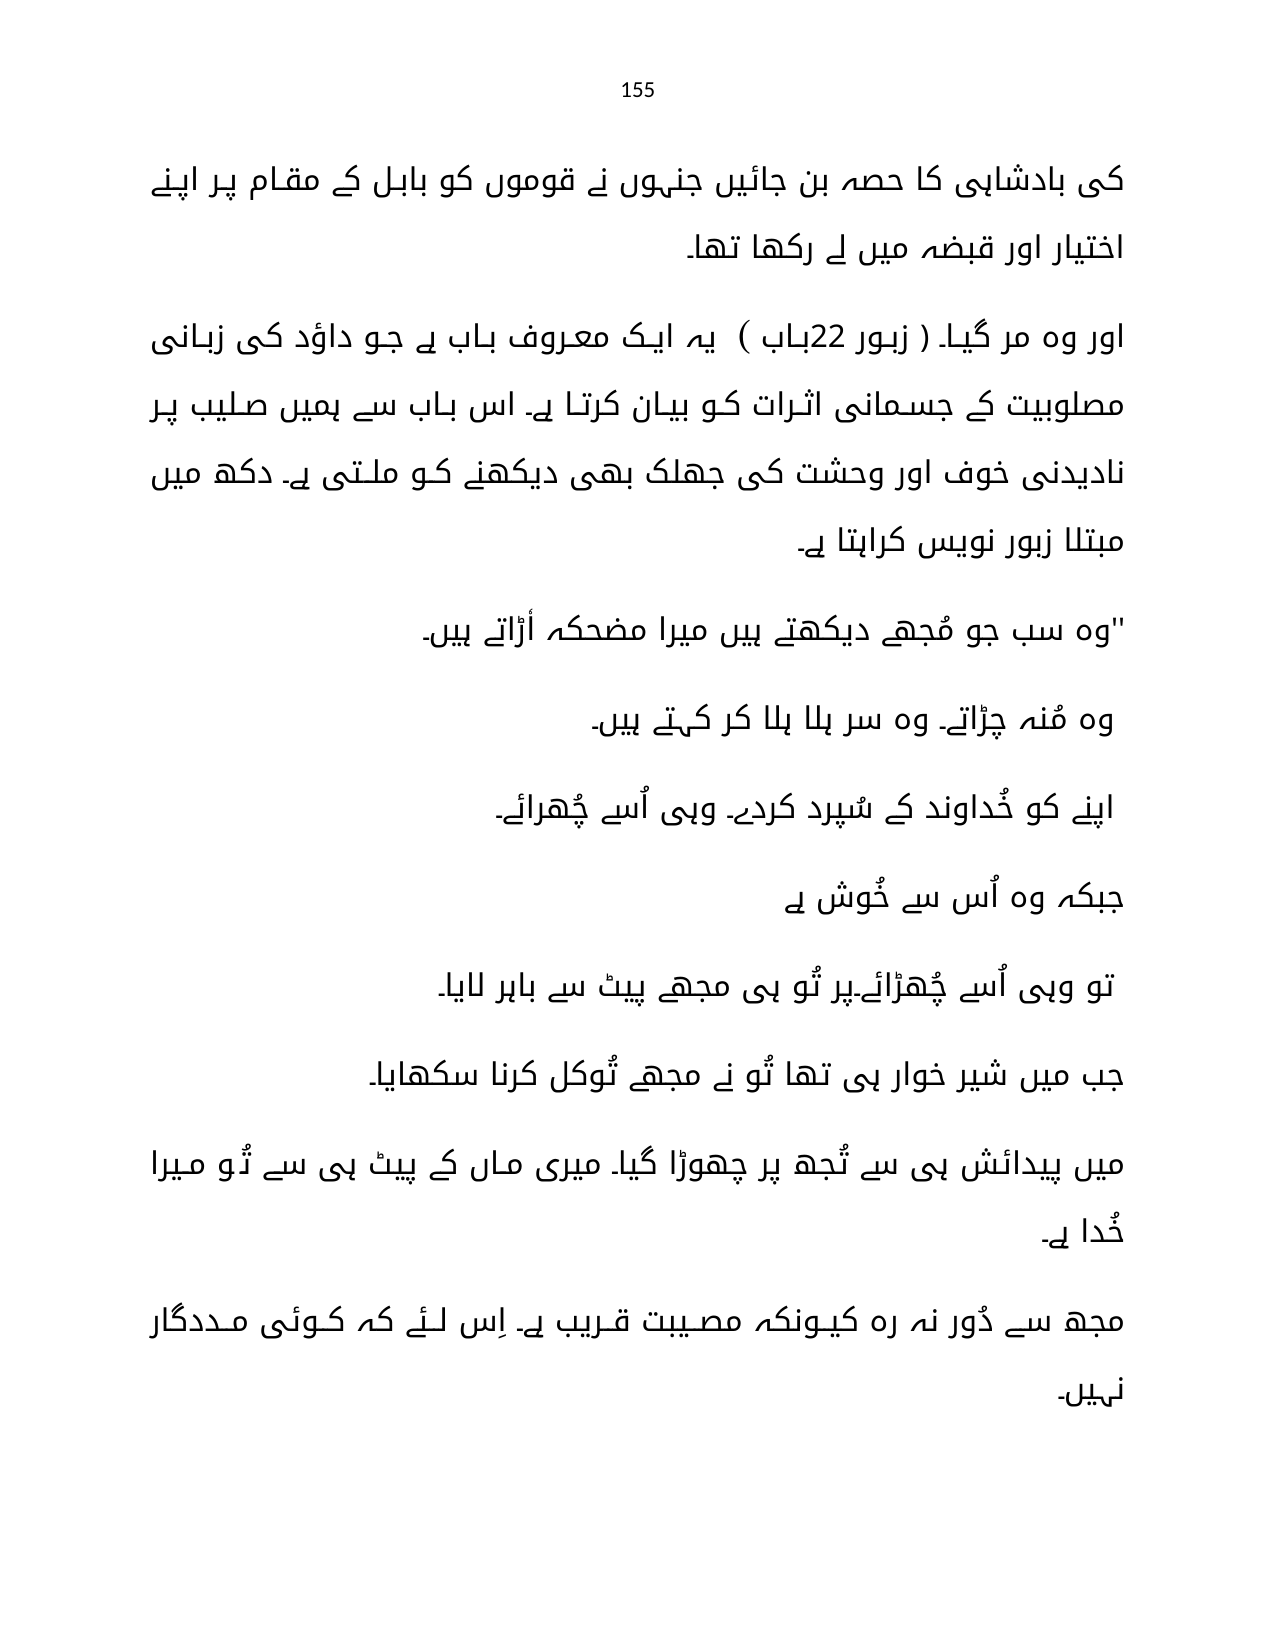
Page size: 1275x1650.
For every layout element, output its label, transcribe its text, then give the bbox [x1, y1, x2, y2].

text میں پیدائش ہی سے تُجھ پر چھوڑا گیا۔ میری ماں کے پیٹ ہی سے تُو میرا خُدا ہے۔ [150, 1134, 1125, 1262]
text جبکہ وہ اُس سے خُوش ہے [150, 867, 1125, 927]
text جب میں شیر خوار ہی تھا تُو نے مجھے تُوکل کرنا سکھایا۔ [150, 1045, 1125, 1104]
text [150, 150, 1125, 277]
text اپنے کو خُداوند کے سُپرد کردے۔ وہی اُسے چُھرائے۔ [150, 778, 1125, 838]
text تو وہی اُسے چُھڑائے۔پر تُو ہی مجھے پیٹ سے باہر لایا۔ [150, 956, 1125, 1016]
text اور وہ مر گیا۔ ( زبور 22باب ) یہ ایک معروف باب ہے جو داؤد کی زبانی مصلوبیت کے جسمانی اثرات کو بیان کرتا ہے۔ اس باب سے ہمیں صلیب پر نادیدنی خوف اور وحشت کی جھلک بھی دیکھنے کو ملتی ہے۔ دکھ میں مبتلا زبور نویس کراہتا ہے۔ [150, 307, 1125, 571]
text ''وہ سب جو مُجھے دیکھتے ہیں میرا مضحکہ اٗڑاتے ہیں۔ [150, 600, 1125, 660]
text مجھ سے دُور نہ رہ کیونکہ مصیبت قریب ہے۔ اِس لئے کہ کوئی مددگار نہیں۔ [150, 1291, 1125, 1419]
text وہ مُنہ چڑاتے۔ وہ سر ہلا ہلا کر کہتے ہیں۔ [150, 689, 1125, 749]
